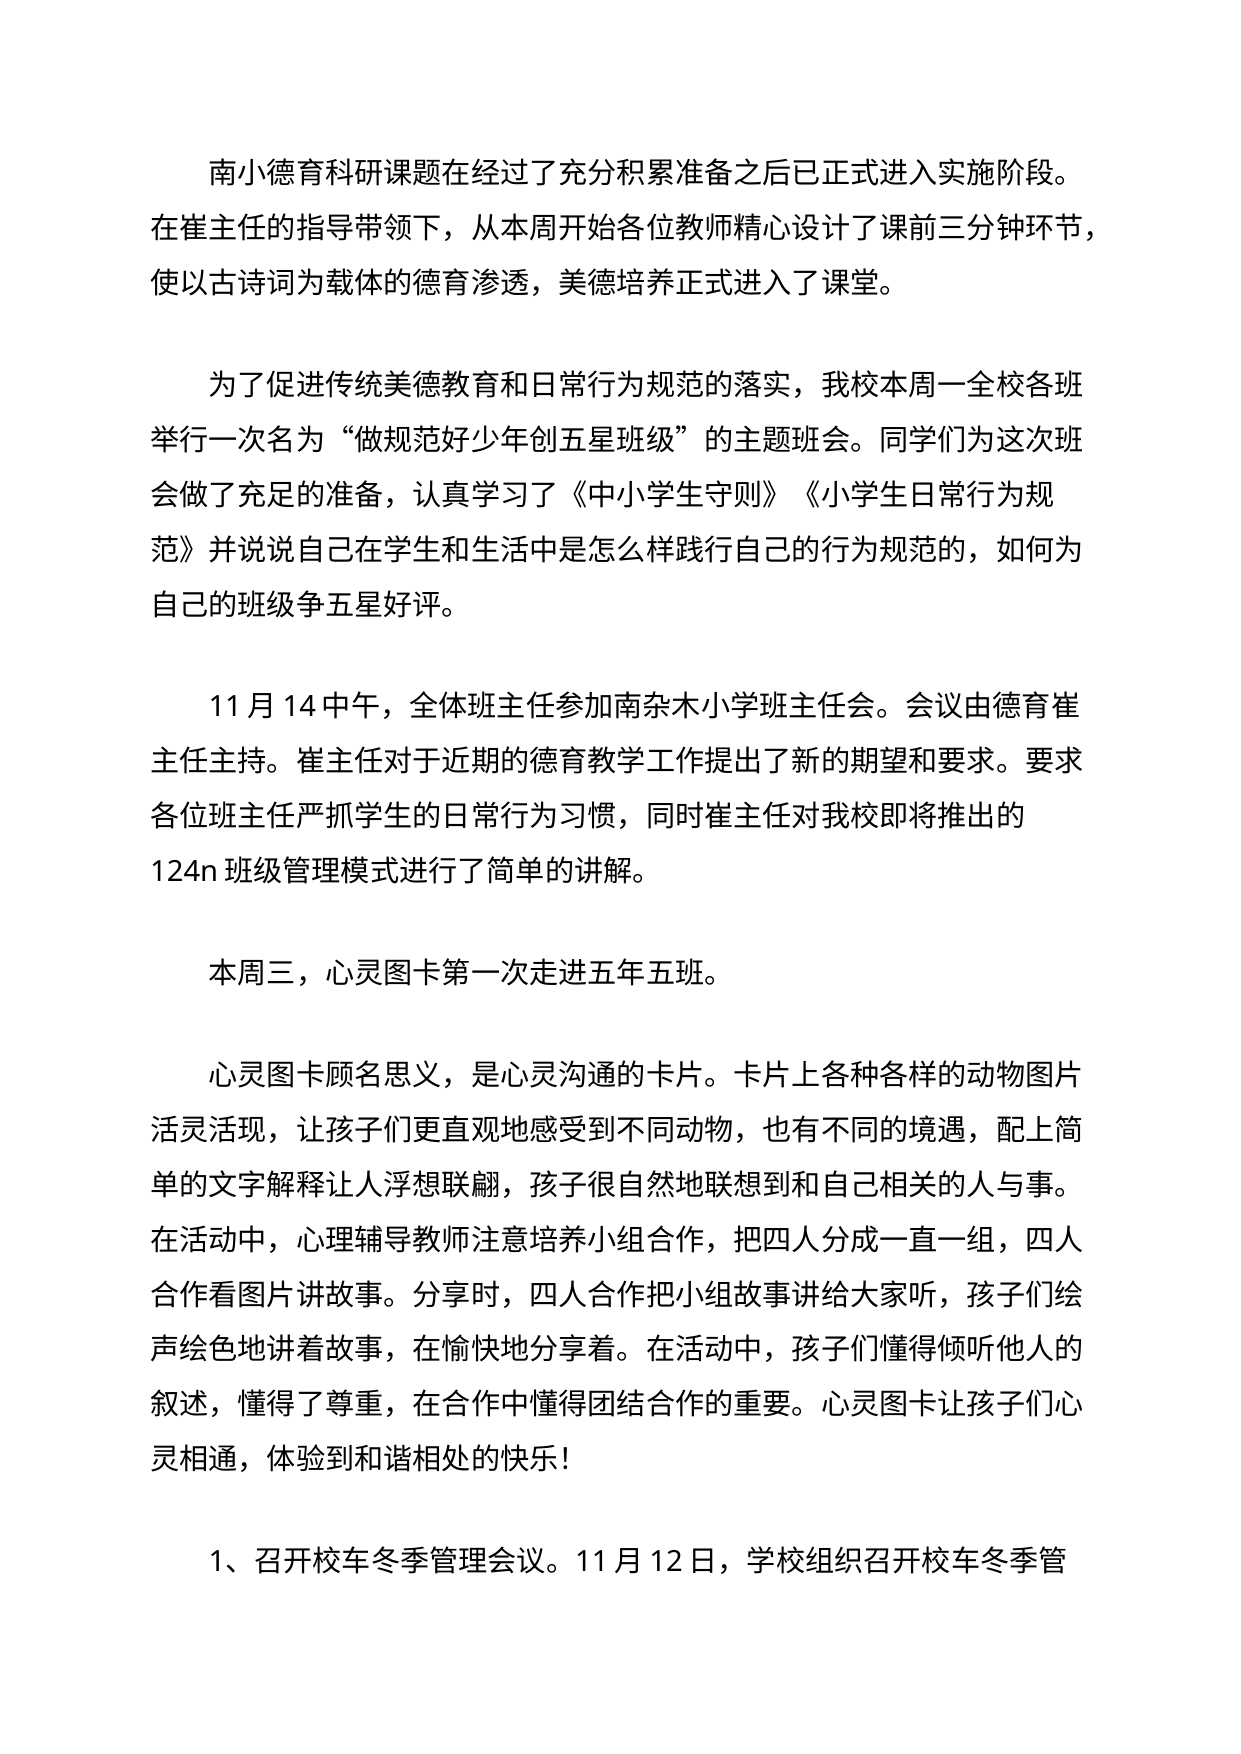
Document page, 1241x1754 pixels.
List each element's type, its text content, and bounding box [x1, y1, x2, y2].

text 11月14中午，全体班主任参加南杂木小学班主任会。会议由德育崔主任主持。崔主任对于近期的德育教学工作提出了新的期望和要求。要求各位班主任严抓学生的日常行为习惯，同时崔主任对我校即将推出的124n班级管理模式进行了简单的讲解。 [150, 683, 1090, 890]
text 为了促进传统美德教育和日常行为规范的落实，我校本周一全校各班举行一次名为“做规范好少年创五星班级”的主题班会。同学们为这次班会做了充足的准备，认真学习了《中小学生守则》《小学生日常行为规范》并说说自己在学生和生活中是怎么样践行自己的行为规范的，如何为自己的班级争五星好评。 [150, 362, 1090, 623]
text 南小德育科研课题在经过了充分积累准备之后已正式进入实施阶段。在崔主任的指导带领下，从本周开始各位教师精心设计了课前三分钟环节，使以古诗词为载体的德育渗透，美德培养正式进入了课堂。 [150, 150, 1090, 302]
text 心灵图卡顾名思义，是心灵沟通的卡片。卡片上各种各样的动物图片活灵活现，让孩子们更直观地感受到不同动物，也有不同的境遇，配上简单的文字解释让人浮想联翩，孩子很自然地联想到和自己相关的人与事。在活动中，心理辅导教师注意培养小组合作，把四人分成一直一组，四人合作看图片讲故事。分享时，四人合作把小组故事讲给大家听，孩子们绘声绘色地讲着故事，在愉快地分享着。在活动中，孩子们懂得倾听他人的叙述，懂得了尊重，在合作中懂得团结合作的重要。心灵图卡让孩子们心灵相通，体验到和谐相处的快乐！ [150, 1051, 1090, 1478]
text 本周三，心灵图卡第一次走进五年五班。 [150, 950, 1090, 992]
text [150, 1537, 1090, 1580]
